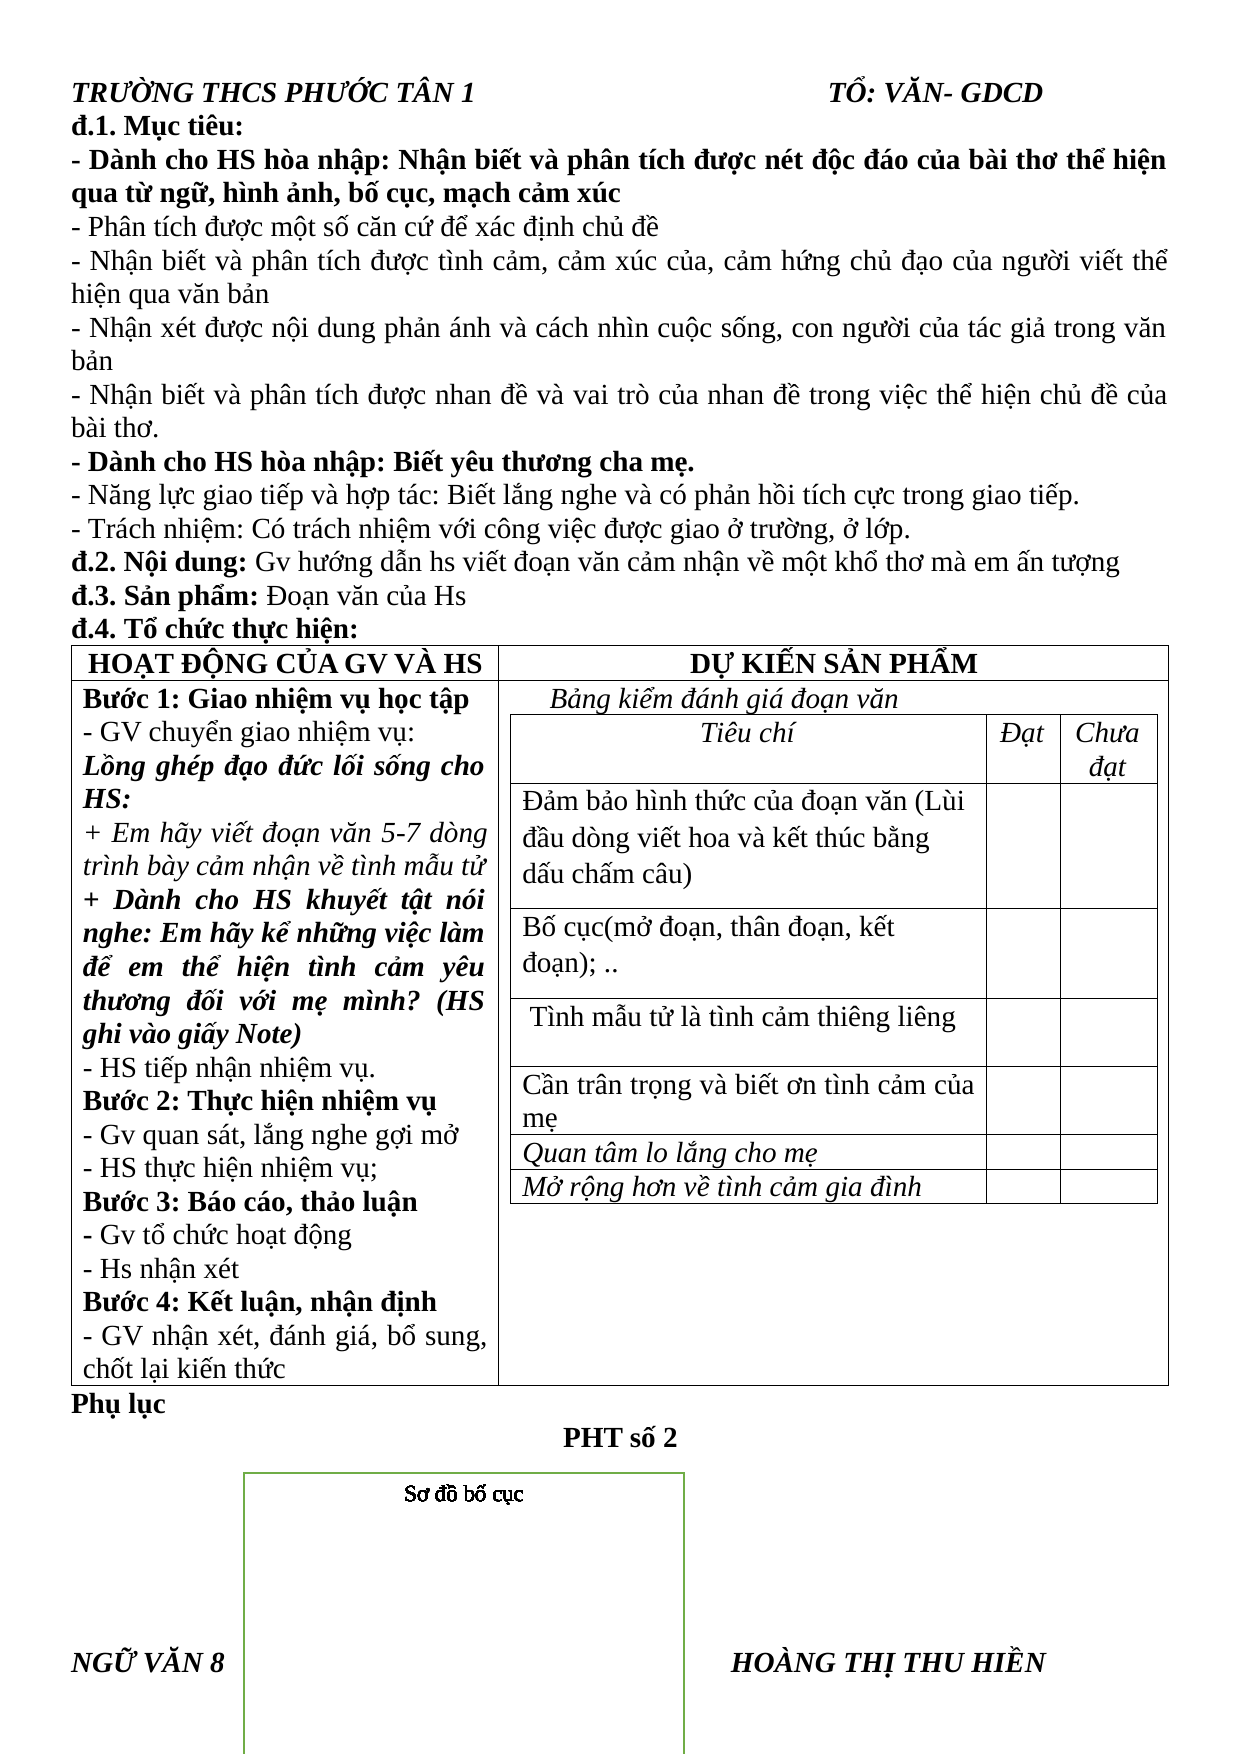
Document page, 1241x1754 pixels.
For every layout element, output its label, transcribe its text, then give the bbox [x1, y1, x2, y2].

table_header HOẠT ĐỘNG CỦA GV VÀ HS [72, 646, 498, 680]
text đ.2. Nội dung: Gv hướng dẫn hs viết đoạn văn cảm nhận về một khổ thơ mà em ấn tượng [71, 544, 1169, 578]
text đ.1. Mục tiêu: [71, 108, 1169, 142]
text - Dành cho HS hòa nhập: Nhận biết và phân tích được nét độc đáo của bài thơ thể hiện qua từ ngữ, hình ảnh, bố cục, mạch cảm xúc [71, 142, 1169, 209]
table_header DỰ KIẾN SẢN PHẨM [499, 646, 1168, 680]
text đ.3. Sản phẩm: Đoạn văn của Hs [71, 578, 1169, 612]
text PHT số 2 [71, 1420, 1169, 1453]
text - Nhận xét được nội dung phản ánh và cách nhìn cuộc sống, con người của tác giả trong văn bản [71, 310, 1169, 377]
text - Dành cho HS hòa nhập: Biết yêu thương cha mẹ. [71, 444, 1169, 477]
table_cell Bảng kiểm đánh giá đoạn văn [499, 681, 1168, 1385]
text Phụ lục [71, 1386, 1169, 1420]
text - Trách nhiệm: Có trách nhiệm với công việc được giao ở trường, ở lớp. [71, 511, 1169, 544]
text - Nhận biết và phân tích được tình cảm, cảm xúc của, cảm hứng chủ đạo của người viết thể hiện qua văn bản [71, 243, 1169, 310]
text - Phân tích được một số căn cứ để xác định chủ đề [71, 209, 1169, 243]
text - Năng lực giao tiếp và hợp tác: Biết lắng nghe và có phản hồi tích cực trong giao tiếp. [71, 477, 1169, 511]
text đ.4. Tổ chức thực hiện: [71, 612, 1169, 645]
table_cell Bước 1: Giao nhiệm vụ học tập - GV chuyển giao nhiệm vụ: Lồng ghép đạo đức lối sống cho HS: + Em hãy viết đoạn văn 5-7 dòng trình bày cảm nhận về tình mẫu tử + Dành cho HS khuyết tật nói nghe: Em hãy kể những việc làm để em thể hiện tình cảm yêu thương đối với mẹ mình? (HS ghi vào giấy Note) - HS tiếp nhận nhiệm vụ. Bước 2: Thực hiện nhiệm vụ - Gv quan sát, lắng nghe gợi mở - HS thực hiện nhiệm vụ; Bước 3: Báo cáo, thảo luận - Gv tổ chức hoạt động - Hs nhận xét Bước 4: Kết luận, nhận định - GV nhận xét, đánh giá, bổ sung, chốt lại kiến thức [72, 681, 498, 1385]
text - Nhận biết và phân tích được nhan đề và vai trò của nhan đề trong việc thể hiện chủ đề của bài thơ. [71, 377, 1169, 444]
